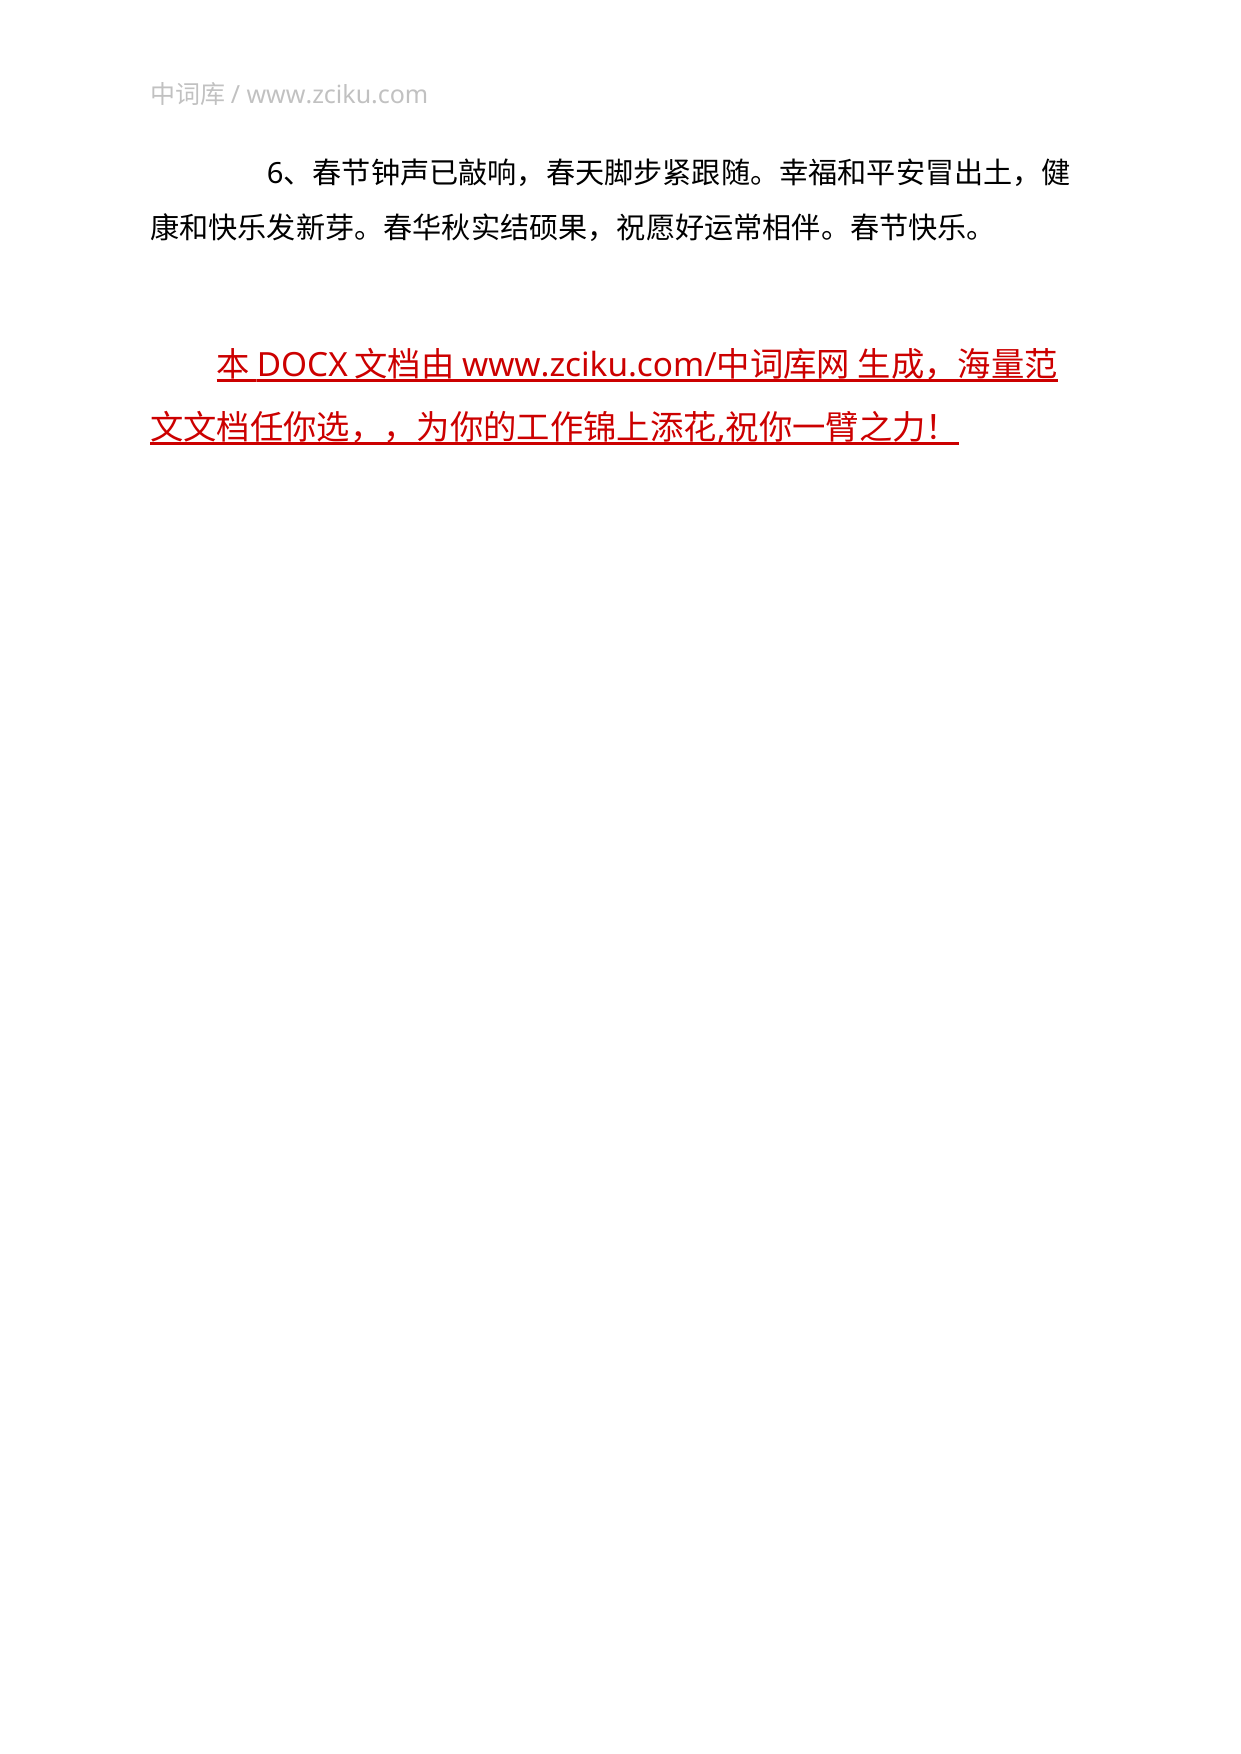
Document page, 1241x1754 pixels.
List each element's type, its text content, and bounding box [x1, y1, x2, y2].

text 本DOCX文档由 www.zciku.com/中词库网 生成，海量范文文档任你选，，为你的工作锦上添花,祝你一臂之力！ [150, 338, 1090, 449]
text 6、春节钟声已敲响，春天脚步紧跟随。幸福和平安冒出土，健康和快乐发新芽。春华秋实结硕果，祝愿好运常相伴。春节快乐。 [150, 150, 1090, 247]
